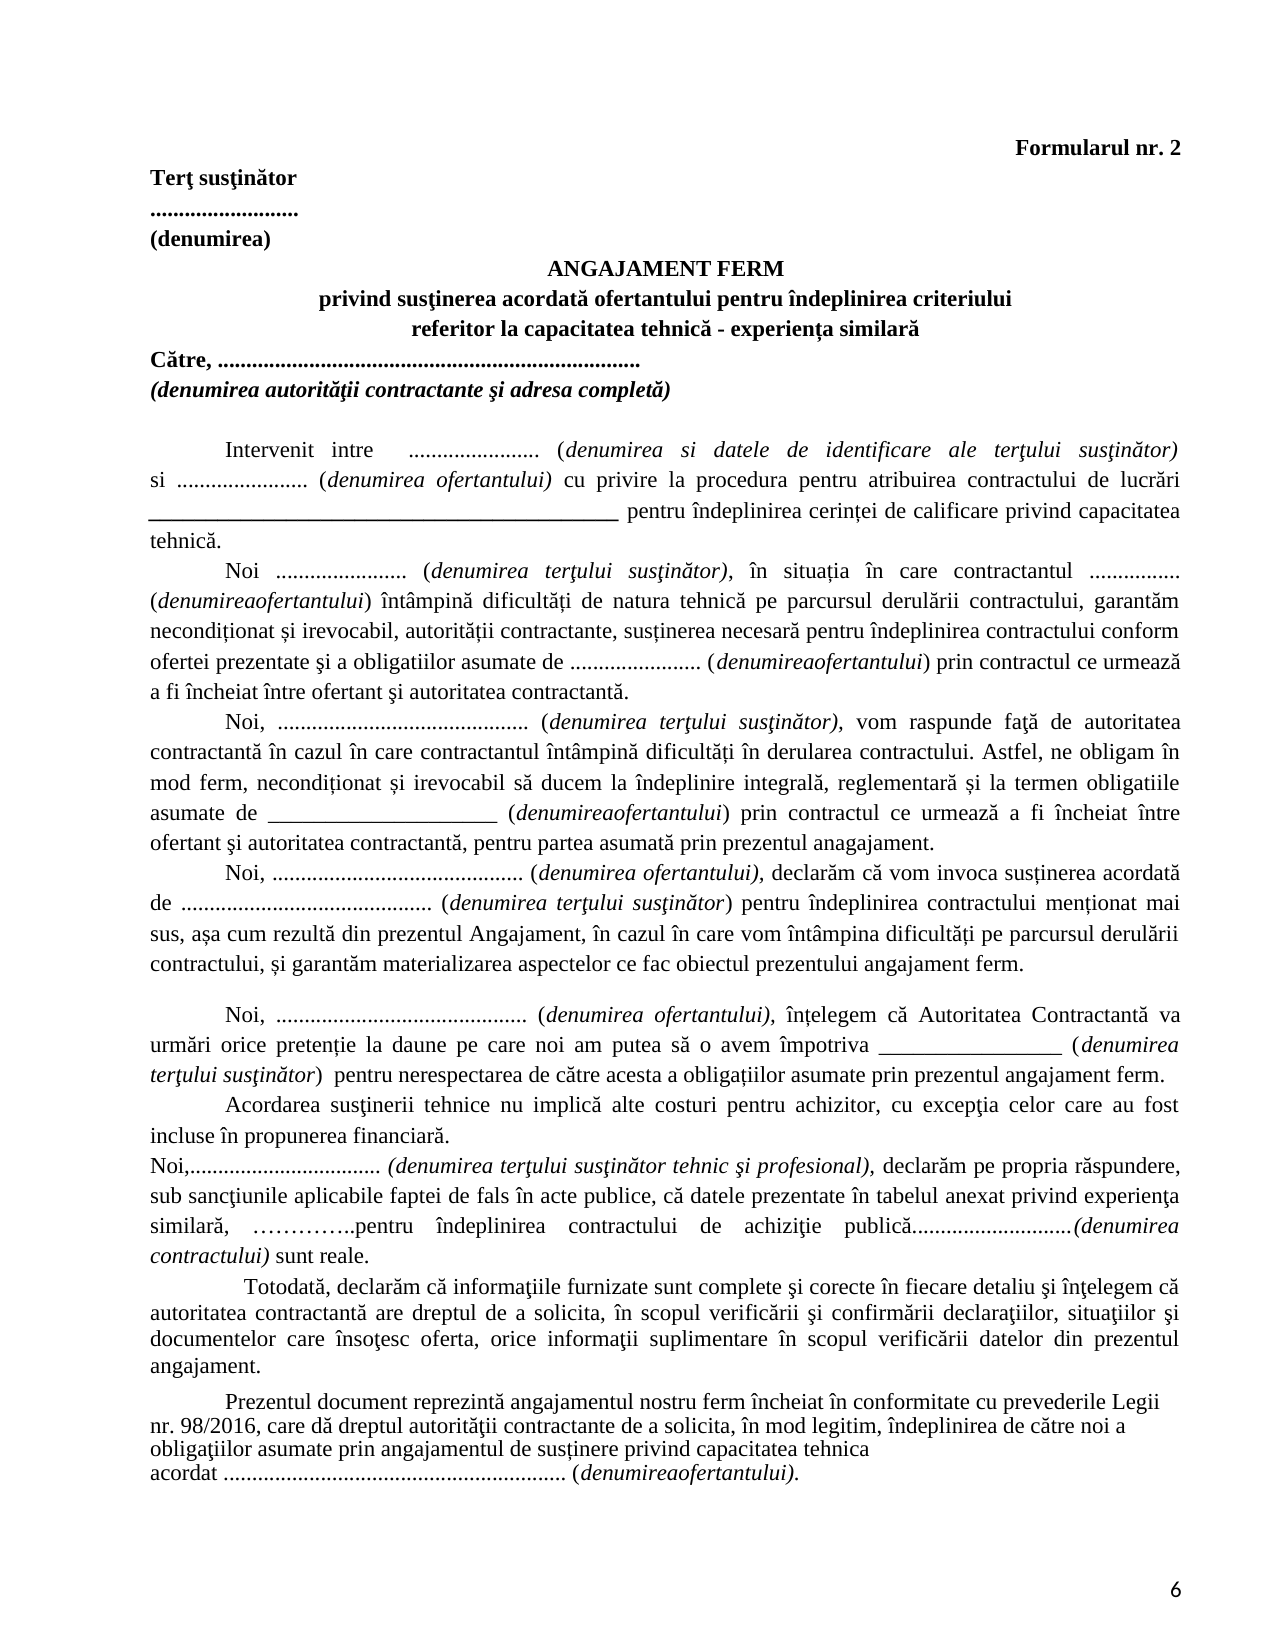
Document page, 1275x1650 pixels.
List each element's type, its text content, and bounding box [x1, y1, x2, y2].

text .......................... [150, 195, 1181, 221]
text Acordarea susţinerii tehnice nu implică alte costuri pentru achizitor, cu excepţia celor care au fost incluse în propunerea financiară. [150, 1092, 1181, 1148]
text Totodată, declarăm că informaţiile furnizate sunt complete şi corecte în fiecare detaliu şi înţelegem că autoritatea contractantă are dreptul de a solicita, în scopul verificării şi confirmării declaraţiilor, situaţiilor şi documentelor care însoţesc oferta, orice informaţii suplimentare în scopul verificării datelor din prezentul angajament. [150, 1273, 1181, 1378]
text privind susţinerea acordată ofertantului pentru îndeplinirea criteriului [150, 285, 1181, 312]
text Noi, ............................................ (denumirea ofertantului), înțelegem că Autoritatea Contractantă va urmări orice pretenție la daune pe care noi am putea să o avem împotriva ________________ (denumirea terţului susţinător) pentru nerespectarea de către acesta a obligațiilor asumate prin prezentul angajament ferm. [150, 1001, 1181, 1088]
text (denumirea autorităţii contractante şi adresa completă) [150, 376, 1181, 402]
text Către, .......................................................................... [150, 346, 1181, 372]
text referitor la capacitatea tehnică - experiența similară [150, 316, 1181, 342]
text Noi ....................... (denumirea terţului susţinător), în situația în care contractantul ................ (denumireaofertantului) întâmpină dificultăți de natura tehnică pe parcursul derulării contractului, garantăm necondiționat și irevocabil, autorității contractante, susținerea necesară pentru îndeplinirea contractului conform ofertei prezentate şi a obligatiilor asumate de ....................... (denumireaofertantului) prin contractul ce urmează a fi încheiat între ofertant şi autoritatea contractantă. [150, 557, 1181, 704]
text Noi, ............................................ (denumirea terţului susţinător), vom raspunde faţă de autoritatea contractantă în cazul în care contractantul întâmpină dificultăți în derularea contractului. Astfel, ne obligam în mod ferm, necondiționat și irevocabil să ducem la îndeplinire integrală, reglementară și la termen obligatiile asumate de ____________________ (denumireaofertantului) prin contractul ce urmează a fi încheiat între ofertant şi autoritatea contractantă, pentru partea asumată prin prezentul anagajament. [150, 708, 1181, 855]
text Intervenit intre ....................... (denumirea si datele de identificare ale terţului susţinător) si ....................... (denumirea ofertantului) cu privire la procedura pentru atribuirea contractului de lucrări _________________________________________ pentru îndeplinirea cerinței de calificare privind capacitatea tehnică. [150, 436, 1181, 553]
text (denumirea) [150, 225, 1181, 251]
text Prezentul document reprezintă angajamentul nostru ferm încheiat în conformitate cu prevederile Legii nr. 98/2016, care dă dreptul autorităţii contractante de a solicita, în mod legitim, îndeplinirea de către noi a obligaţiilor asumate prin angajamentul de susținere privind capacitatea tehnica acordat ............................................................ (denumireaofertantului). [150, 1391, 1181, 1486]
text Terţ susţinător [150, 164, 1181, 191]
text Noi,.................................. (denumirea terţului susţinător tehnic şi profesional), declarăm pe propria răspundere, sub sancţiunile aplicabile faptei de fals în acte publice, că datele prezentate în tabelul anexat privind experienţa similară, …………..pentru îndeplinirea contractului de achiziţie publică............................(denumirea contractului) sunt reale. [150, 1152, 1181, 1269]
text Formularul nr. 2 [150, 134, 1181, 161]
text ANGAJAMENT FERM [150, 255, 1181, 281]
text Noi, ............................................ (denumirea ofertantului), declarăm că vom invoca susținerea acordată de ............................................ (denumirea terţului susţinător) pentru îndeplinirea contractului menționat mai sus, așa cum rezultă din prezentul Angajament, în cazul în care vom întâmpina dificultăți pe parcursul derulării contractului, și garantăm materializarea aspectelor ce fac obiectul prezentului angajament ferm. [150, 859, 1181, 976]
